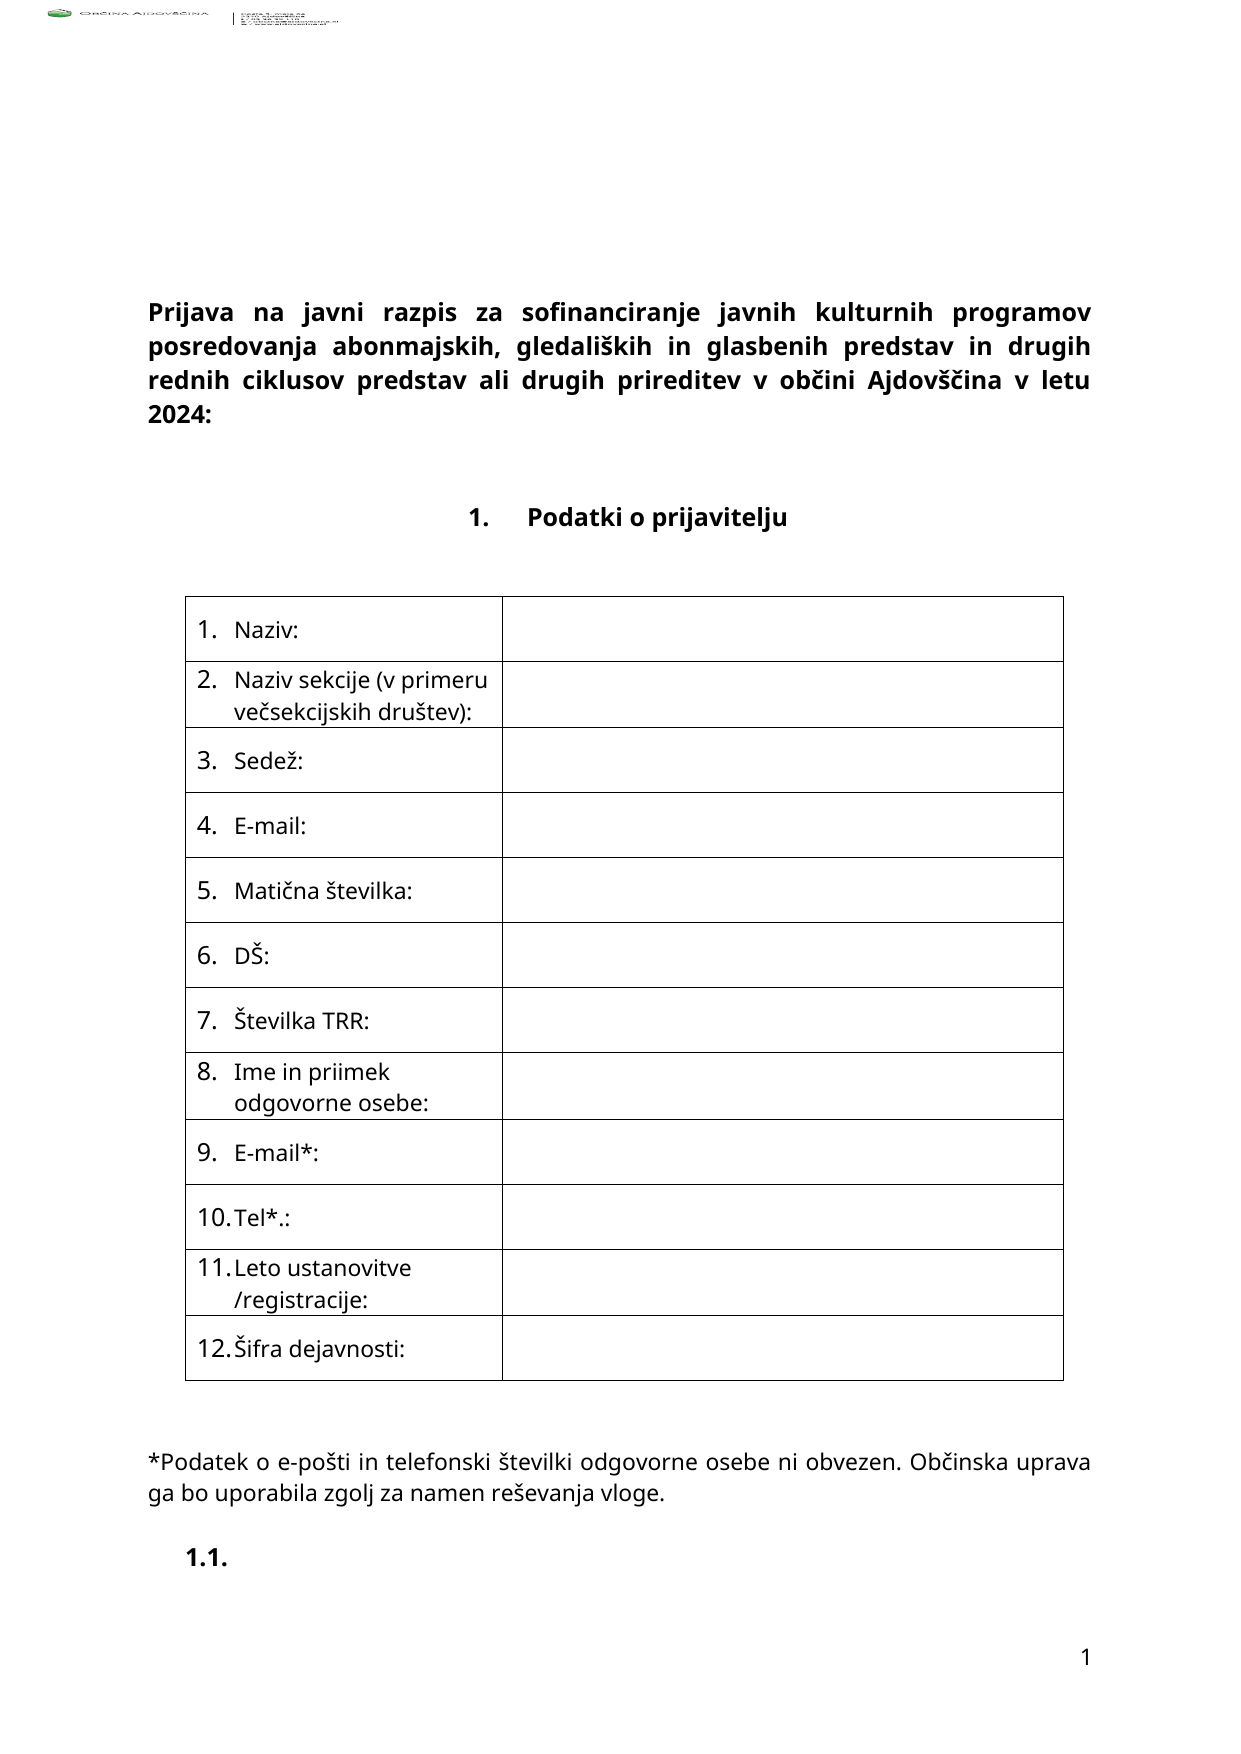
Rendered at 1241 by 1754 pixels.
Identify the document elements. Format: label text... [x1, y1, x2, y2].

table_cell E-mail*: [186, 1120, 502, 1183]
table_cell [503, 1120, 1063, 1183]
table_cell [503, 662, 1063, 727]
table_cell Sedež: [186, 728, 502, 792]
table_cell [503, 988, 1063, 1052]
table_header Naziv: [186, 597, 502, 661]
table_cell Številka TRR: [186, 988, 502, 1052]
text Prijava na javni razpis za sofinanciranje javnih kulturnih programov posredovanja abonmajskih, gledaliških in glasbenih predstav in drugih rednih ciklusov predstav ali drugih prireditev v občini Ajdovščina v letu 2024: [148, 295, 1092, 431]
table_cell DŠ: [186, 923, 502, 987]
table_header [503, 597, 1063, 661]
table_cell Naziv sekcije (v primeru večsekcijskih društev): [186, 662, 502, 727]
table_cell [503, 1250, 1063, 1315]
table_cell Matična številka: [186, 858, 502, 922]
table_cell [503, 1053, 1063, 1118]
table_cell Ime in priimek odgovorne osebe: [186, 1053, 502, 1118]
table_cell [503, 1185, 1063, 1248]
table_cell [503, 728, 1063, 792]
table_cell Tel*.: [186, 1185, 502, 1248]
table_cell Šifra dejavnosti: [186, 1316, 502, 1380]
text *Podatek o e-pošti in telefonski številki odgovorne osebe ni obvezen. Občinska uprava ga bo uporabila zgolj za namen reševanja vloge. [148, 1446, 1092, 1509]
table_cell [503, 858, 1063, 922]
table_cell [503, 793, 1063, 857]
subtitle Podatki o prijavitelju [185, 499, 1092, 533]
table_cell E-mail: [186, 793, 502, 857]
table_cell Leto ustanovitve /registracije: [186, 1250, 502, 1315]
table_cell [503, 923, 1063, 987]
table_cell [503, 1316, 1063, 1380]
